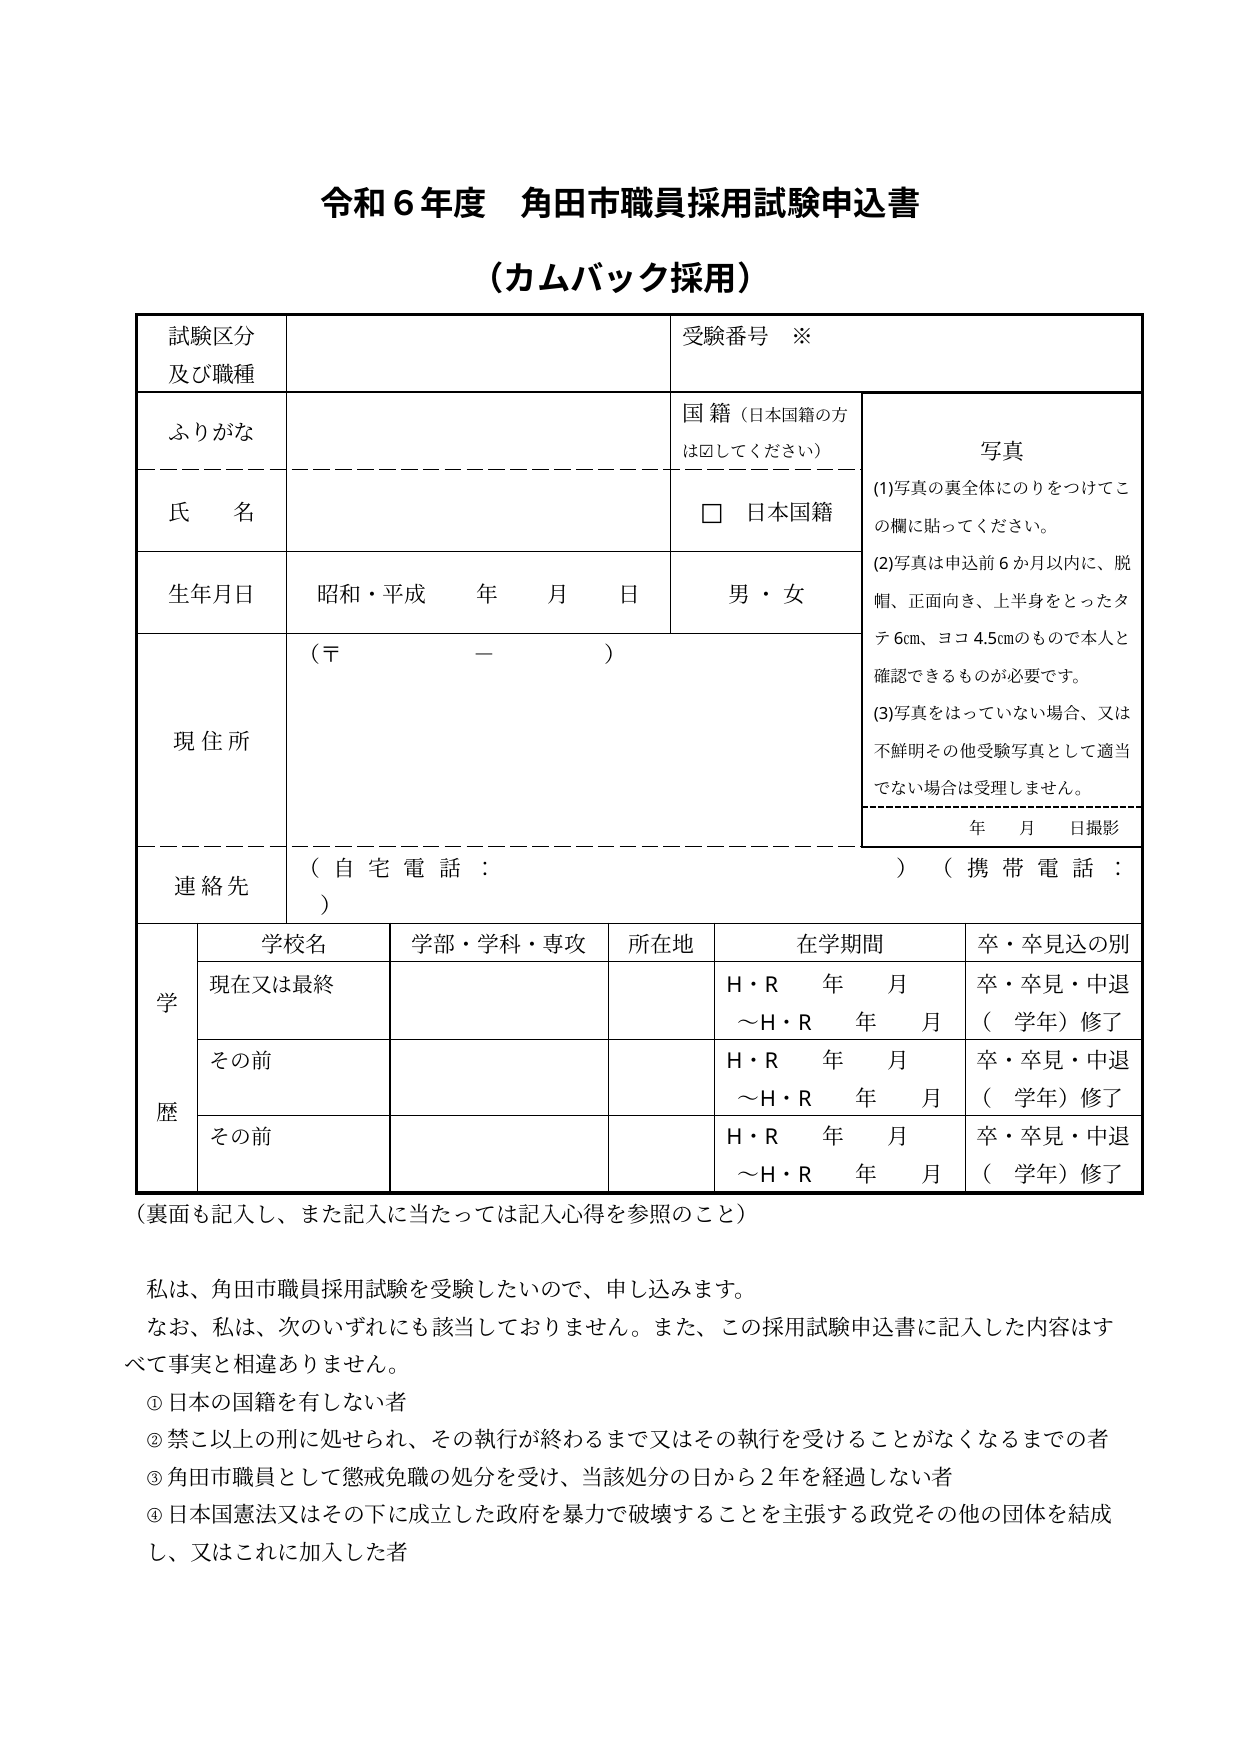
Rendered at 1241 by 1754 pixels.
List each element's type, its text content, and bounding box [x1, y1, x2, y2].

table_cell （〒 － ） [287, 634, 861, 846]
table_header 試験区分 及び職種 [138, 316, 286, 391]
text ③角田市職員として懲戒免職の処分を受け、当該処分の日から２年を経過しない者 [124, 1457, 1116, 1494]
table_cell 国 籍（日本国籍の方は☑してください） [671, 393, 861, 468]
table_cell 卒・卒見・中退 （ 学年）修了 [966, 1040, 1141, 1115]
table_cell 現住所 [138, 634, 286, 846]
table_cell 連絡先 [138, 846, 286, 923]
table_cell 現在又は最終 [198, 962, 389, 1039]
table_cell 生年月日 [138, 552, 286, 633]
table_cell [287, 393, 670, 468]
table_cell [287, 469, 670, 551]
table_cell H ･ R 年 月 ～H ･ R 年 月 [715, 962, 965, 1039]
text （裏面も記入し、また記入に当たっては記入心得を参照のこと） [124, 1194, 1116, 1232]
text なお、私は、次のいずれにも該当しておりません。また、この採用試験申込書に記入した内容はすべて事実と相違ありません。 [124, 1307, 1116, 1382]
table_cell 学部・学科・専攻 [391, 924, 608, 961]
table_cell [609, 1040, 714, 1115]
table_cell 写真 (1)写真の裏全体にのりをつけてこの欄に貼ってください。 (2)写真は申込前6か月以内に、脱帽、正面向き、上半身をとったタテ6㎝、ヨコ4.5㎝のもので本人と確認できるものが必要です。 (3)写真をはっていない場合、又は不鮮明その他受験写真として適当でない場合は受理しません。 [863, 394, 1141, 806]
table_cell [609, 962, 714, 1039]
table_cell [391, 1116, 608, 1191]
table_cell 在学期間 [715, 924, 965, 961]
table_header [287, 316, 670, 391]
table_cell 所在地 [609, 924, 714, 961]
table_cell 男 ・ 女 [671, 552, 861, 633]
table_cell 学 歴 [138, 924, 197, 1191]
table_cell H ･ R 年 月 ～H ･ R 年 月 [715, 1116, 965, 1191]
table_cell 卒・卒見込の別 [966, 924, 1141, 961]
table_header 受験番号 ※ [671, 316, 1141, 391]
table_cell ふりがな [138, 393, 286, 468]
text （カムバック採用） [124, 238, 1116, 313]
table_cell （自宅電話： ）（携帯電話： ） [287, 846, 1141, 923]
text ①日本の国籍を有しない者 [124, 1382, 1116, 1419]
table_cell 卒・卒見・中退 （ 学年）修了 [966, 962, 1141, 1039]
table_cell 学校名 [198, 924, 389, 961]
text 私は、角田市職員採用試験を受験したいので、申し込みます。 [124, 1269, 1116, 1307]
table_cell 卒・卒見・中退 （ 学年）修了 [966, 1116, 1141, 1191]
table_cell その前 [198, 1116, 389, 1191]
table_cell [391, 962, 608, 1039]
table_cell □ 日本国籍 [671, 469, 861, 551]
table_cell 年 月 日撮影 [863, 806, 1141, 846]
table_cell 昭和・平成 年 月 日 [287, 552, 670, 633]
table_cell [391, 1040, 608, 1115]
table_cell 氏 名 [138, 469, 286, 551]
table_cell その前 [198, 1040, 389, 1115]
table_cell H ･ R 年 月 ～H ･ R 年 月 [715, 1040, 965, 1115]
text 令和６年度 角田市職員採用試験申込書 [124, 163, 1116, 238]
text ②禁こ以上の刑に処せられ、その執行が終わるまで又はその執行を受けることがなくなるまでの者 [124, 1419, 1116, 1457]
text ④日本国憲法又はその下に成立した政府を暴力で破壊することを主張する政党その他の団体を結成し、又はこれに加入した者 [146, 1494, 1116, 1569]
table_cell [609, 1116, 714, 1191]
